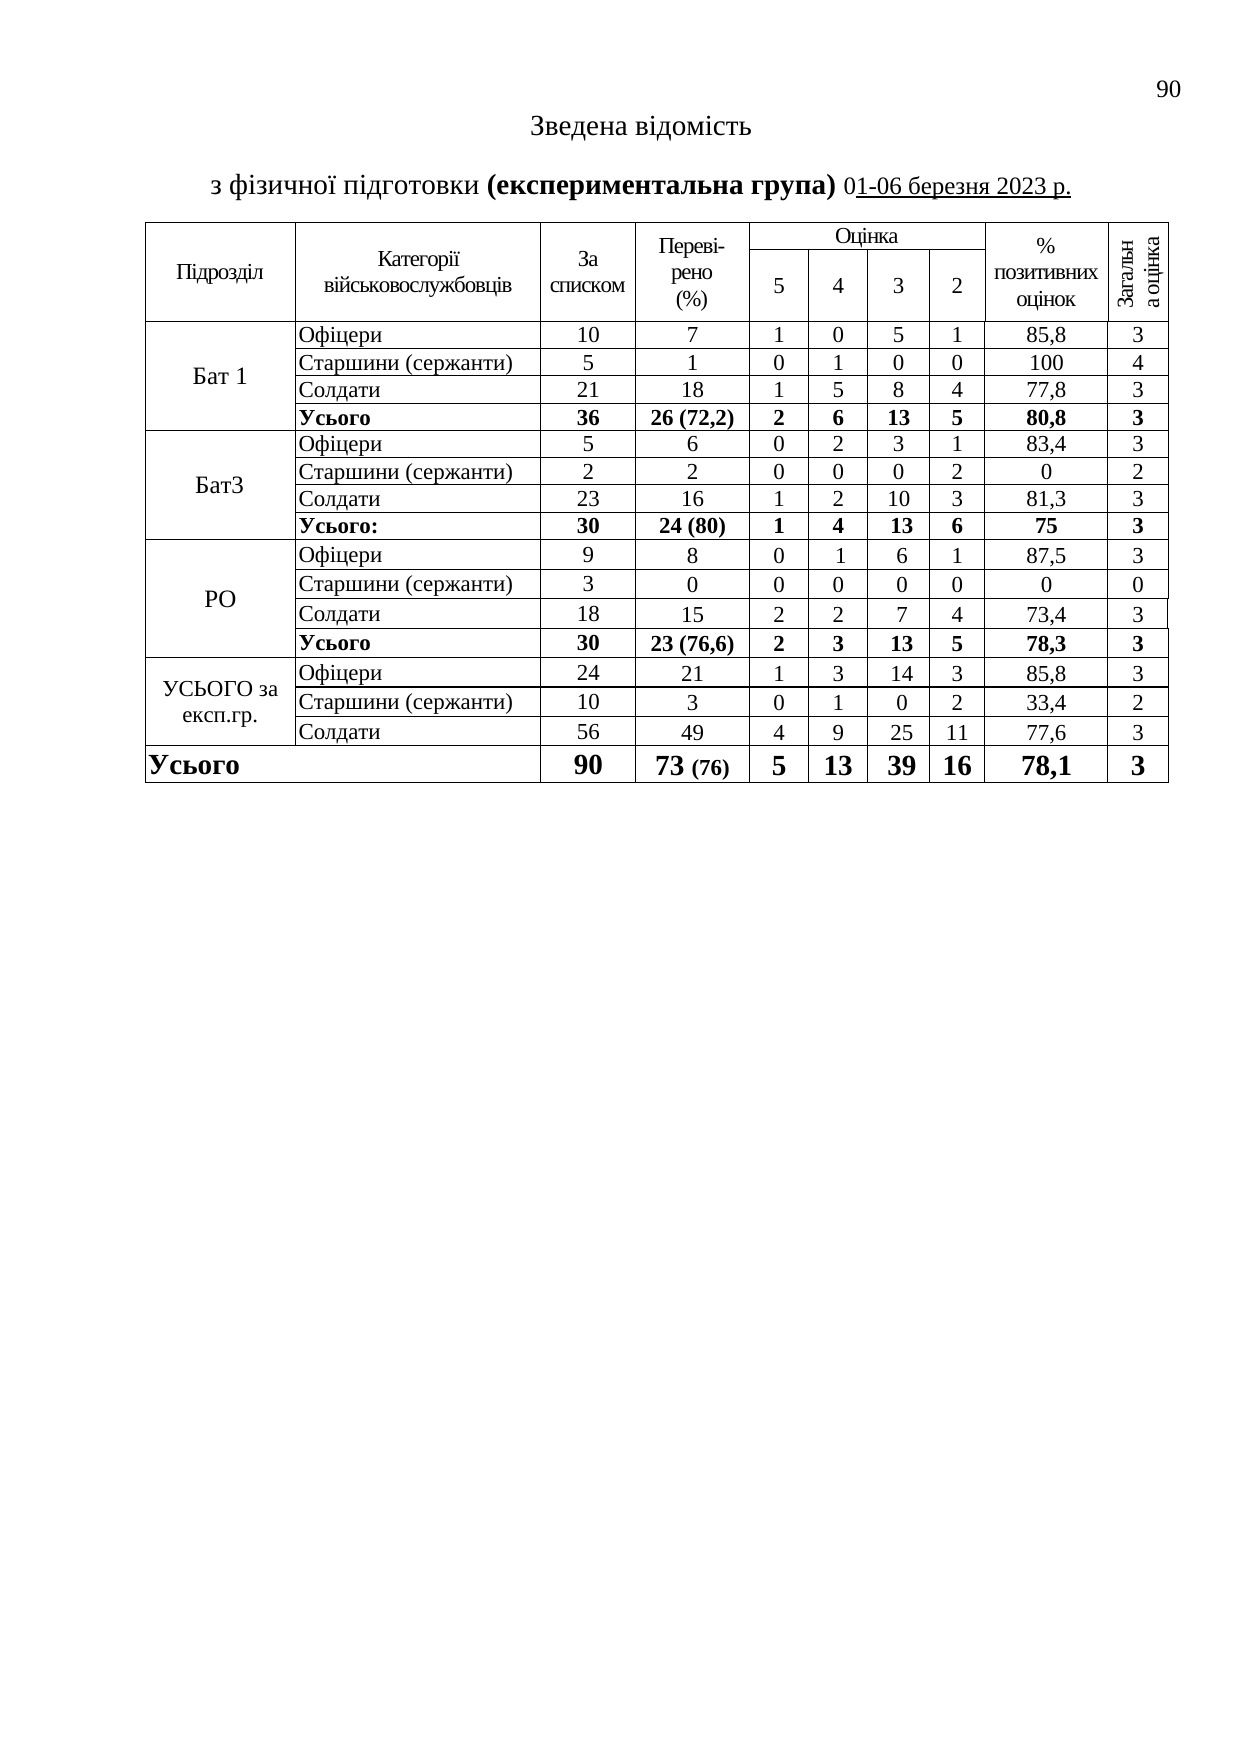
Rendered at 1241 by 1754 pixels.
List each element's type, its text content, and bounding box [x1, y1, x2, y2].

table_cell 1 [750, 322, 808, 348]
table_cell 3 [809, 658, 867, 686]
table_cell 1 [930, 540, 984, 568]
table_cell 3 [868, 250, 929, 321]
table_cell 3 [1108, 658, 1168, 686]
table_cell 90 [541, 746, 635, 782]
table_cell 5 [930, 629, 984, 657]
table_cell 1 [930, 431, 984, 457]
table_cell 10 [868, 485, 929, 512]
table_cell 3 [1108, 404, 1168, 430]
table_cell 85,8 [985, 322, 1107, 348]
table_cell 6 [809, 404, 867, 430]
table_cell Солдати [296, 599, 540, 627]
table_header Оцінка [750, 223, 985, 248]
table_cell 5 [868, 322, 929, 348]
table_cell 2 [750, 629, 808, 657]
table_cell 16 [930, 746, 984, 782]
table_cell 5 [541, 349, 635, 375]
table_cell 81,3 [985, 485, 1107, 512]
table_cell 8 [868, 376, 929, 402]
table_header Переві- рено (%) [636, 223, 749, 321]
table_cell 14 [868, 658, 929, 686]
table_cell 4 [809, 250, 867, 321]
table_cell 0 [809, 458, 867, 484]
table_cell 23 [541, 485, 635, 512]
table_cell 0 [985, 458, 1107, 484]
table_cell Офіцери [296, 540, 540, 568]
table_cell 3 [1108, 746, 1168, 782]
table_cell 3 [1108, 629, 1168, 657]
table_cell 6 [868, 540, 929, 568]
table_cell 5 [809, 376, 867, 402]
table_cell 3 [1108, 485, 1168, 512]
table_cell 1 [809, 540, 867, 568]
table_cell 1 [809, 349, 867, 375]
table_cell 3 [1108, 599, 1167, 627]
table_cell 7 [636, 322, 749, 348]
table_cell 2 [750, 404, 808, 430]
table_cell 3 [1108, 717, 1168, 745]
table_cell 5 [750, 250, 808, 321]
table_cell 0 [750, 570, 808, 598]
table_cell 2 [636, 458, 749, 484]
table_header Загальна оцінка [1109, 223, 1168, 321]
table_cell 24 [541, 658, 635, 686]
table_cell 13 [809, 746, 867, 782]
table_cell 21 [636, 658, 749, 686]
table_cell 77,6 [985, 717, 1107, 745]
table_cell 0 [930, 349, 984, 375]
table_cell 87,5 [985, 540, 1107, 568]
table_cell 0 [636, 570, 749, 598]
table_cell 4 [930, 599, 984, 627]
table_cell Старшини (сержанти) [296, 570, 540, 598]
table_cell 23 (76,6) [636, 629, 749, 657]
table_cell 2 [809, 599, 867, 627]
table_cell 1 [750, 658, 808, 686]
table_cell 3 [809, 629, 867, 657]
table_cell 3 [1108, 540, 1168, 568]
table_cell Старшини (сержанти) [296, 688, 540, 716]
table_cell 2 [809, 485, 867, 512]
table_cell 1 [809, 688, 867, 716]
table_cell 3 [541, 570, 635, 598]
table_cell Усього [146, 746, 540, 782]
table_cell 3 [1108, 513, 1168, 539]
table_cell 26 (72,2) [636, 404, 749, 430]
table_cell Офіцери [296, 322, 540, 348]
table_cell 4 [1108, 349, 1168, 375]
table_cell 7 [868, 599, 929, 627]
table_cell 2 [541, 458, 635, 484]
table_cell 30 [541, 629, 635, 657]
table_cell 75 [985, 513, 1107, 539]
table_cell 3 [1108, 376, 1168, 402]
table_cell 1 [636, 349, 749, 375]
table_cell 10 [541, 322, 635, 348]
table_header За списком [541, 223, 635, 321]
table_cell 13 [868, 629, 929, 657]
table_cell 1 [750, 513, 808, 539]
table_cell 0 [985, 570, 1107, 598]
table_cell Офіцери [296, 658, 540, 686]
table_cell УСЬОГО за експ.гр. [146, 658, 295, 745]
table_cell 5 [750, 746, 808, 782]
table_cell Солдати [296, 485, 540, 512]
table_cell 0 [809, 570, 867, 598]
table_cell 85,8 [985, 658, 1107, 686]
table_cell 0 [750, 458, 808, 484]
table_cell 0 [809, 322, 867, 348]
table_header % позитивних оцінок [986, 223, 1108, 321]
table_cell 0 [930, 570, 984, 598]
table_cell Усього [296, 404, 540, 430]
table_cell 0 [868, 688, 929, 716]
table_cell 2 [930, 688, 984, 716]
table_cell 13 [868, 513, 929, 539]
table_cell 18 [541, 599, 635, 627]
table_cell 8 [636, 540, 749, 568]
table_cell 30 [541, 513, 635, 539]
table_cell 0 [868, 458, 929, 484]
table_cell 21 [541, 376, 635, 402]
table_cell Солдати [296, 717, 540, 745]
table_cell 78,1 [985, 746, 1107, 782]
table_cell 10 [541, 688, 635, 716]
table_cell 1 [750, 376, 808, 402]
table_cell 18 [636, 376, 749, 402]
table_cell 5 [541, 431, 635, 457]
table_cell 78,3 [985, 629, 1107, 657]
table_cell 3 [868, 431, 929, 457]
table_cell 4 [930, 376, 984, 402]
table_cell 0 [750, 431, 808, 457]
table_cell 6 [930, 513, 984, 539]
table_cell 0 [868, 570, 929, 598]
table_cell 13 [868, 404, 929, 430]
table_cell 4 [809, 513, 867, 539]
table_cell 77,8 [985, 376, 1107, 402]
table_cell Офіцери [296, 431, 540, 457]
table_cell 3 [930, 658, 984, 686]
table_cell 0 [750, 688, 808, 716]
table_cell Солдати [296, 376, 540, 402]
table_cell 2 [1108, 688, 1168, 716]
table_cell 0 [750, 540, 808, 568]
table_cell Бат 1 [146, 322, 295, 430]
table_cell 2 [750, 599, 808, 627]
table_cell 2 [1108, 458, 1168, 484]
table_cell 80,8 [985, 404, 1107, 430]
table_cell 49 [636, 717, 749, 745]
table_cell 9 [809, 717, 867, 745]
table_cell РО [146, 540, 295, 657]
text з фізичної підготовки (експериментальна група) 01-06 березня 2023 р. [148, 167, 1134, 201]
table_cell 0 [750, 349, 808, 375]
table_cell 100 [985, 349, 1107, 375]
table_cell Старшини (сержанти) [296, 458, 540, 484]
table_cell Бат3 [146, 431, 295, 539]
table_cell 4 [750, 717, 808, 745]
table_header Підрозділ [146, 223, 295, 321]
table_cell Усього: [296, 513, 540, 539]
table_cell 1 [750, 485, 808, 512]
table_cell 3 [1108, 322, 1168, 348]
table_cell 33,4 [985, 688, 1107, 716]
table_cell 73,4 [985, 599, 1107, 627]
table_cell 6 [636, 431, 749, 457]
table_cell 25 [868, 717, 929, 745]
table_cell 36 [541, 404, 635, 430]
table_header Категорії військовослужбовців [296, 223, 540, 321]
text Зведена відомість [148, 108, 1134, 141]
table_cell 0 [1108, 570, 1168, 598]
table_cell 2 [809, 431, 867, 457]
table_cell 16 [636, 485, 749, 512]
table_cell 1 [930, 322, 984, 348]
table_cell 0 [868, 349, 929, 375]
table_cell 5 [930, 404, 984, 430]
table_cell 3 [930, 485, 984, 512]
table_cell 3 [1108, 431, 1168, 457]
table_cell 3 [636, 688, 749, 716]
table_cell 24 (80) [636, 513, 749, 539]
table_cell 83,4 [985, 431, 1107, 457]
table_cell 15 [636, 599, 749, 627]
table_cell Старшини (сержанти) [296, 349, 540, 375]
table_cell 9 [541, 540, 635, 568]
table_cell 56 [541, 717, 635, 745]
table_cell 2 [930, 250, 985, 321]
table_cell 39 [868, 746, 929, 782]
table_cell 73 (76) [636, 746, 749, 782]
table_cell 2 [930, 458, 984, 484]
table_cell 11 [930, 717, 984, 745]
table_cell Усього [296, 629, 540, 657]
